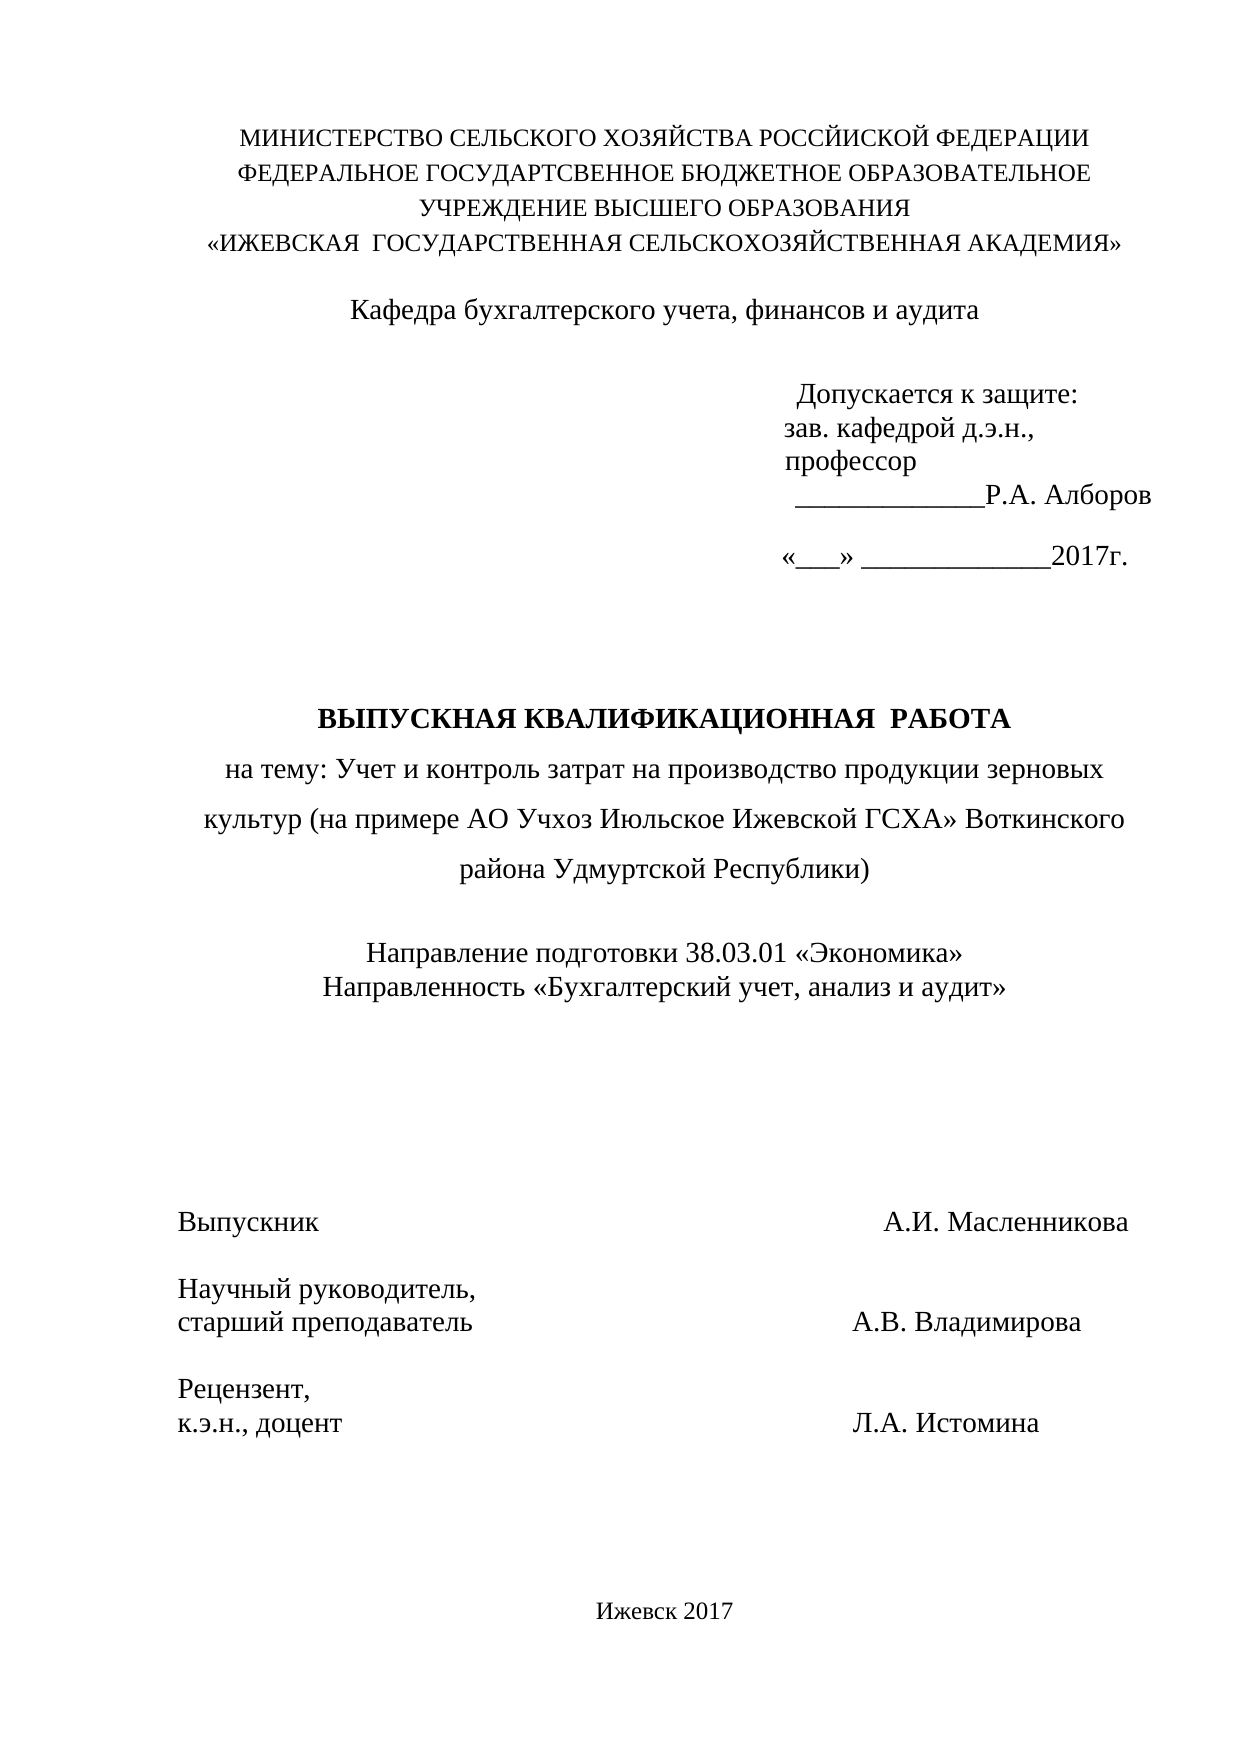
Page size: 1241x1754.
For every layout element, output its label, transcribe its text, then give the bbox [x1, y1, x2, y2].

text Направление подготовки 38.03.01 «Экономика» [177, 936, 1152, 969]
text ВЫПУСКНАЯ КВАЛИФИКАЦИОННАЯ РАБОТА [177, 701, 1152, 734]
text на тему: Учет и контроль затрат на производство продукции зерновых [177, 751, 1152, 784]
text зав. кафедрой д.э.н., [177, 410, 1152, 443]
text к.э.н., доцент Л.А. Истомина [177, 1405, 1152, 1439]
text старший преподаватель А.В. Владимирова [177, 1304, 1152, 1338]
text Ижевск 2017 [177, 1596, 1152, 1625]
text культур (на примере АО Учхоз Июльское Ижевской ГСХА» Воткинского района Удмуртской Республики) [177, 801, 1152, 885]
text профессор [177, 443, 1152, 477]
text Выпускник А.И. Масленникова [177, 1204, 1152, 1237]
text Допускается к защите: [177, 376, 1152, 410]
text Направленность «Бухгалтерский учет, анализ и аудит» [177, 969, 1152, 1003]
text Кафедра бухгалтерского учета, финансов и аудита [177, 292, 1152, 326]
text _____________Р.А. Алборов [177, 477, 1152, 511]
text Научный руководитель, [177, 1271, 886, 1304]
text МИНИСТЕРСТВО СЕЛЬСКОГО ХОЗЯЙСТВА РОССЙИСКОЙ ФЕДЕРАЦИИ [177, 118, 1152, 153]
text Рецензент, [177, 1372, 1152, 1405]
text ФЕДЕРАЛЬНОЕ ГОСУДАРТСВЕННОЕ БЮДЖЕТНОЕ ОБРАЗОВАТЕЛЬНОЕ [177, 153, 1152, 188]
text «ИЖЕВСКАЯ ГОСУДАРСТВЕННАЯ СЕЛЬСКОХОЗЯЙСТВЕННАЯ АКАДЕМИЯ» [177, 224, 1152, 259]
text «___» _____________2017г. [177, 538, 1152, 572]
text УЧРЕЖДЕНИЕ ВЫСШЕГО ОБРАЗОВАНИЯ [177, 188, 1152, 224]
